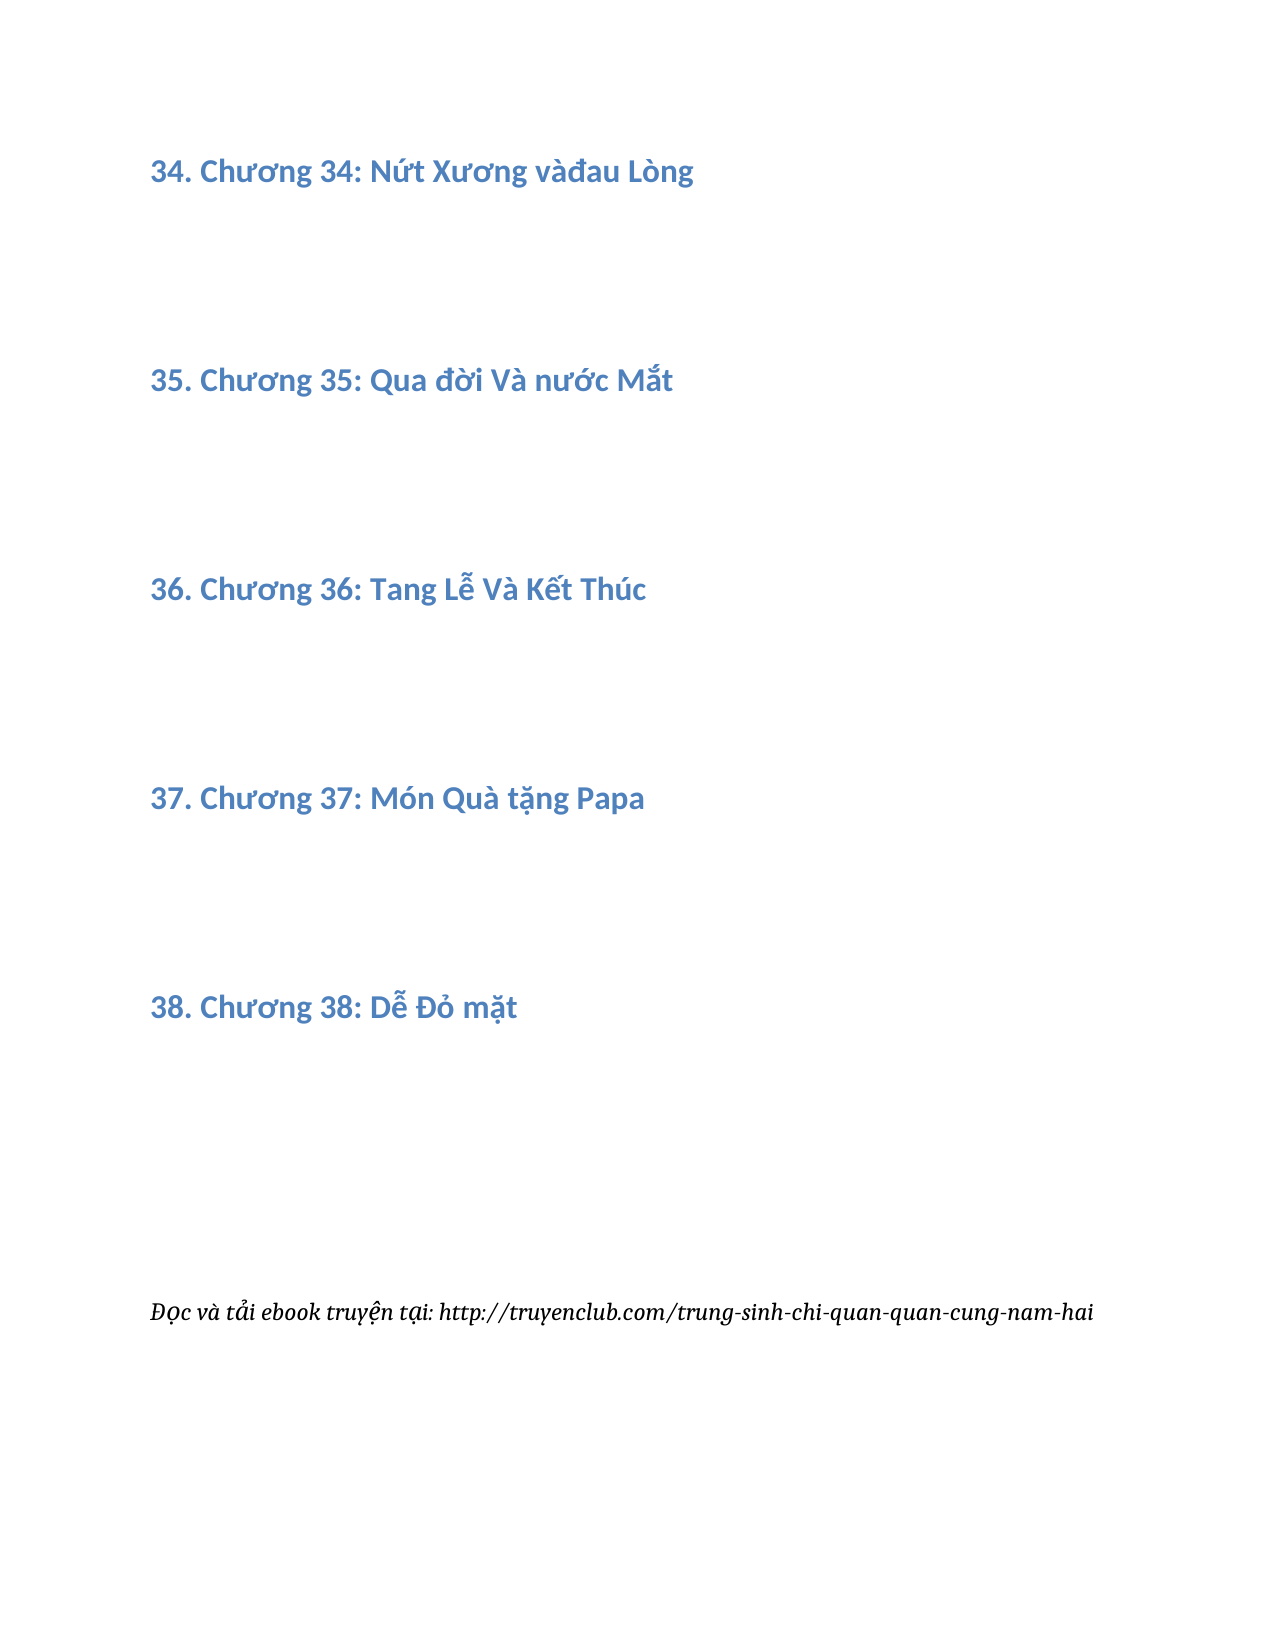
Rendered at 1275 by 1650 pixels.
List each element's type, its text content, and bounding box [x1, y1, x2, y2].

subtitle 37. Chương 37: Món Quà tặng Papa [150, 777, 1125, 818]
subtitle 35. Chương 35: Qua đời Và nước Mắt [150, 359, 1125, 400]
text Đọc và tải ebook truyện tại: http://truyenclub.com/trung-sinh-chi-quan-quan-cung-nam-hai [150, 1298, 1125, 1327]
subtitle 34. Chương 34: Nứt Xương vàđau Lòng [150, 150, 1125, 191]
subtitle 36. Chương 36: Tang Lễ Và Kết Thúc [150, 568, 1125, 609]
subtitle 38. Chương 38: Dễ Đỏ mặt [150, 986, 1125, 1027]
